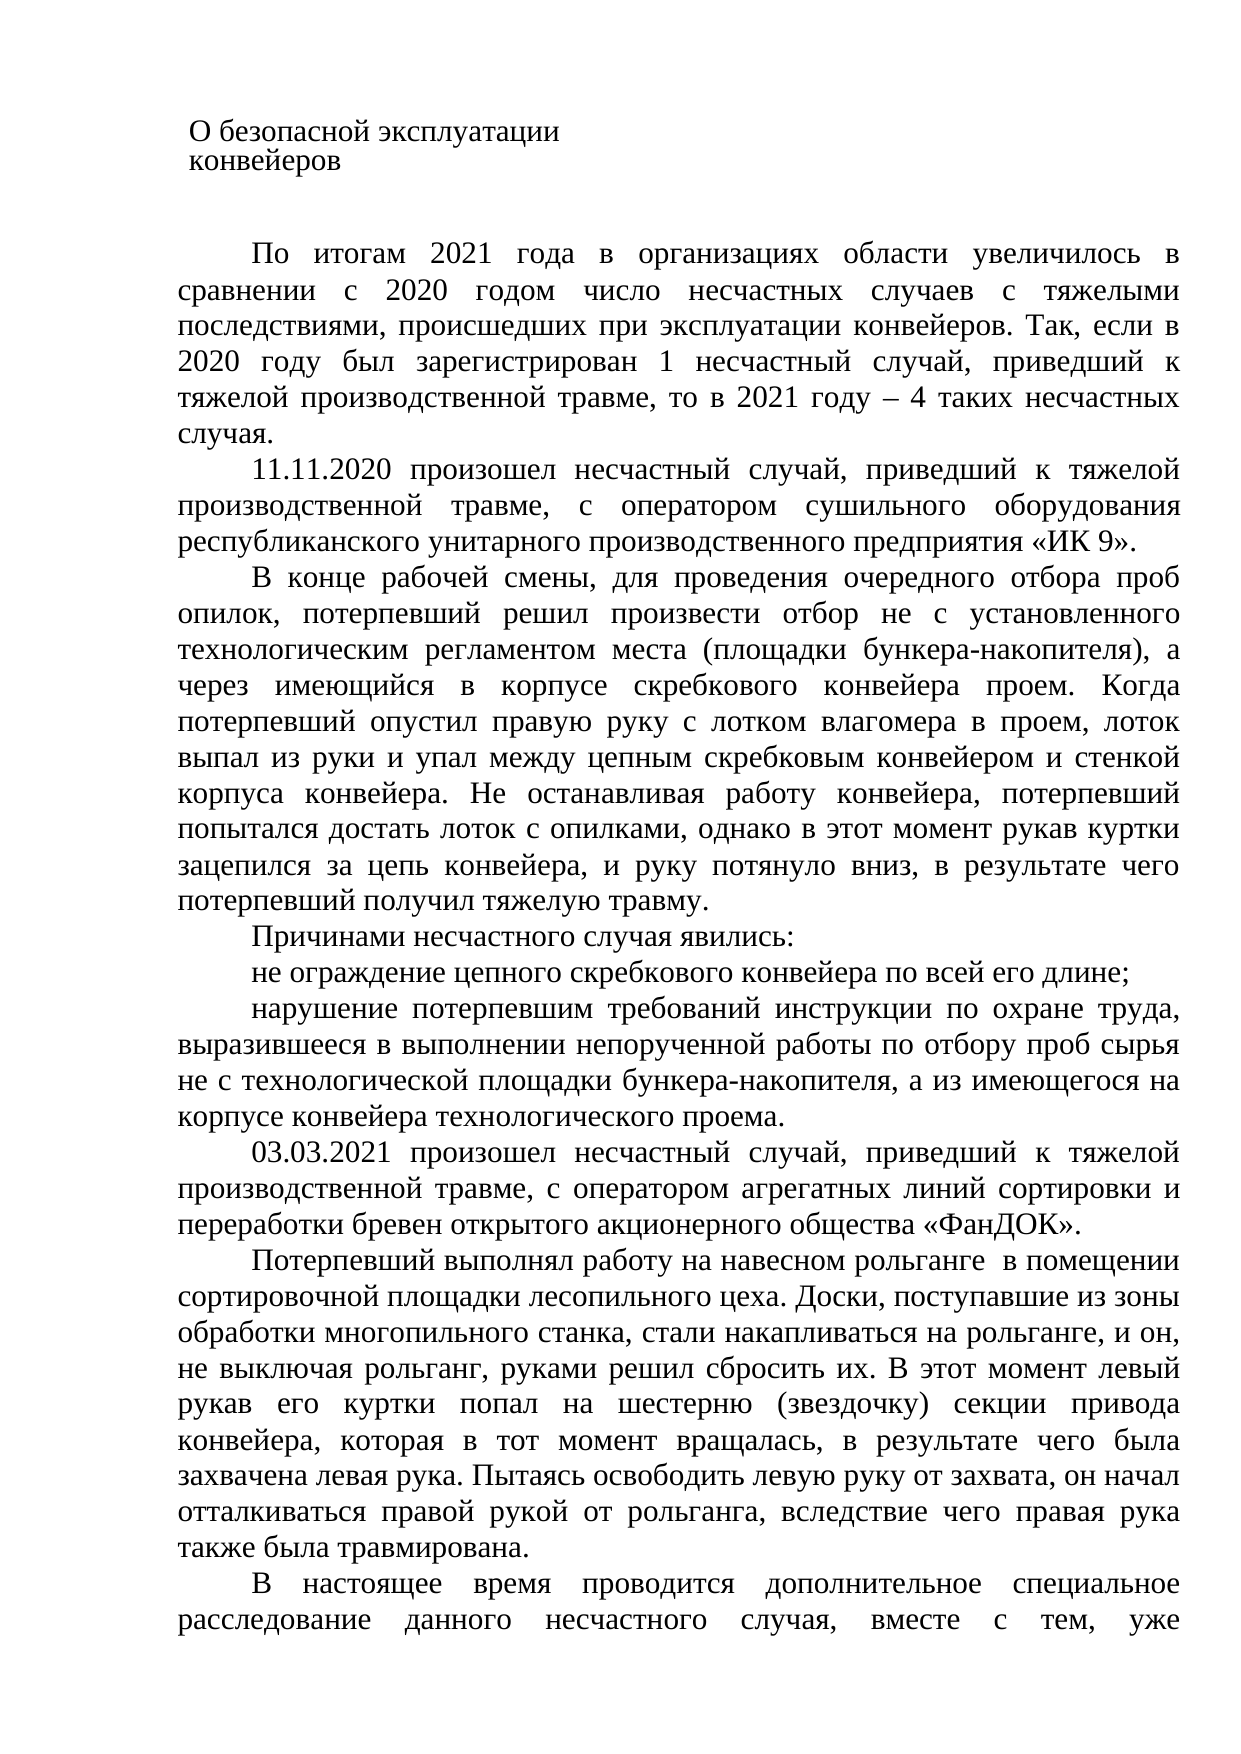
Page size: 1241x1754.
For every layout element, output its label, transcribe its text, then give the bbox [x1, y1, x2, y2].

text 03.03.2021 произошел несчастный случай, приведший к тяжелой производственной травме, с оператором агрегатных линий сортировки и переработки бревен открытого акционерного общества «ФанДОК». [177, 1133, 1181, 1241]
text Потерпевший выполнял работу на навесном рольганге в помещении сортировочной площадки лесопильного цеха. Доски, поступавшие из зоны обработки многопильного станка, стали накапливаться на рольганге, и он, не выключая рольганг, руками решил сбросить их. В этот момент левый рукав его куртки попал на шестерню (звездочку) секции привода конвейера, которая в тот момент вращалась, в результате чего была захвачена левая рука. Пытаясь освободить левую руку от захвата, он начал отталкиваться правой рукой от рольганга, вследствие чего правая рука также была травмирована. [177, 1241, 1181, 1564]
text Причинами несчастного случая явились: [177, 918, 1181, 953]
text По итогам 2021 года в организациях области увеличилось в сравнении с 2020 годом число несчастных случаев с тяжелыми последствиями, происшедших при эксплуатации конвейеров. Так, если в 2020 году был зарегистрирован 1 несчастный случай, приведший к тяжелой производственной травме, то в 2021 году – 4 таких несчастных случая. [177, 235, 1181, 450]
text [177, 1564, 1181, 1636]
text не ограждение цепного скребкового конвейера по всей его длине; [177, 953, 1181, 989]
text В конце рабочей смены, для проведения очередного отбора проб опилок, потерпевший решил произвести отбор не с установленного технологическим регламентом места (площадки бункера-накопителя), а через имеющийся в корпусе скребкового конвейера проем. Когда потерпевший опустил правую руку с лотком влагомера в проем, лоток выпал из руки и упал между цепным скребковым конвейером и стенкой корпуса конвейера. Не останавливая работу конвейера, потерпевший попытался достать лоток с опилками, однако в этот момент рукав куртки зацепился за цепь конвейера, и руку потянуло вниз, в результате чего потерпевший получил тяжелую травму. [177, 558, 1181, 918]
text нарушение потерпевшим требований инструкции по охране труда, выразившееся в выполнении непорученной работы по отбору проб сырья не с технологической площадки бункера-накопителя, а из имеющегося на корпусе конвейера технологического проема. [177, 989, 1181, 1133]
table_header О безопасной эксплуатации конвейеров [177, 118, 1211, 176]
text 11.11.2020 произошел несчастный случай, приведший к тяжелой производственной травме, с оператором сушильного оборудования республиканского унитарного производственного предприятия «ИК 9». [177, 450, 1181, 558]
